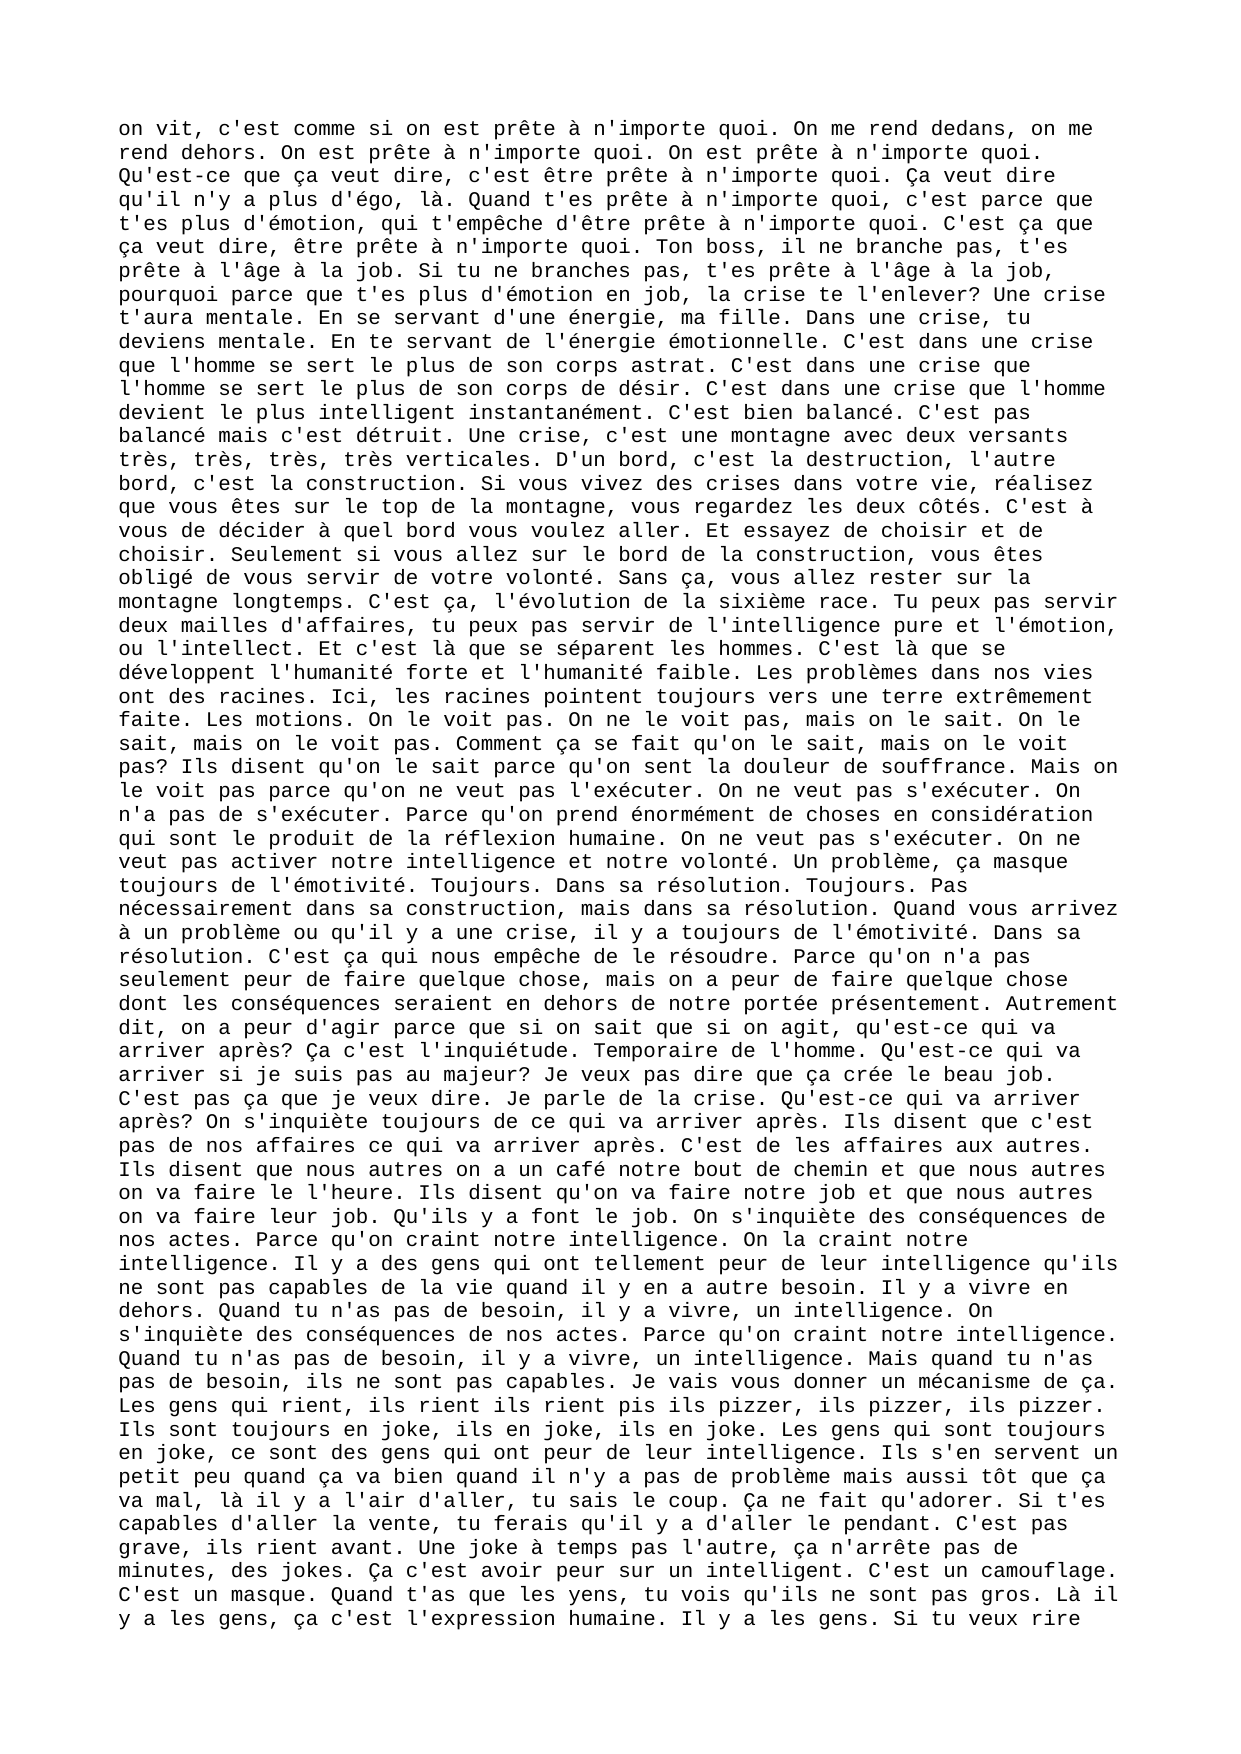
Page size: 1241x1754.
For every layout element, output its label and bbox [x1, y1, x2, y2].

text [118, 118, 1122, 1631]
